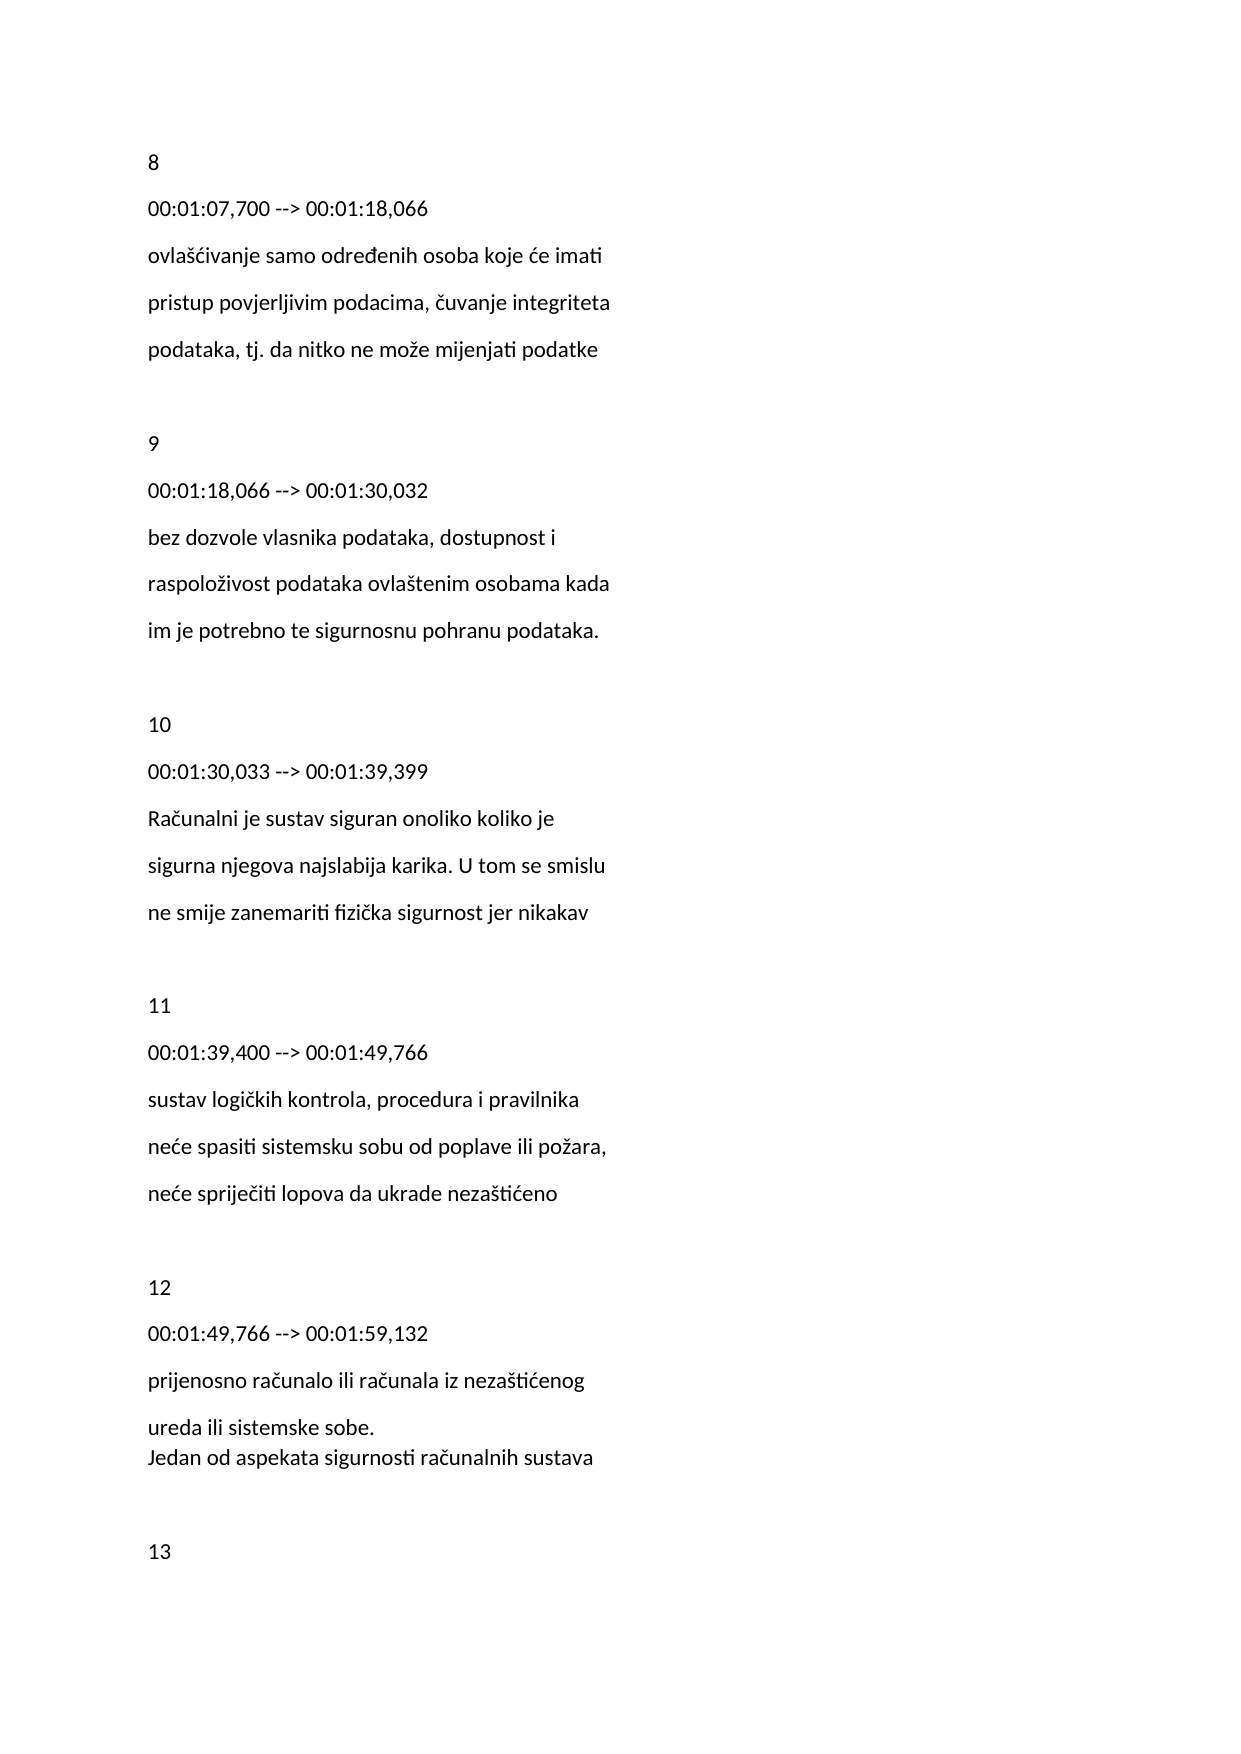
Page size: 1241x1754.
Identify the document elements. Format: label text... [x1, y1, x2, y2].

text 13 [148, 1537, 1093, 1565]
text bez dozvole vlasnika podataka, dostupnost i [148, 523, 1093, 551]
text 00:01:30,033 --> 00:01:39,399 [148, 757, 1093, 785]
text 00:01:49,766 --> 00:01:59,132 [148, 1319, 1093, 1347]
text 00:01:39,400 --> 00:01:49,766 [148, 1038, 1093, 1066]
text Računalni je sustav siguran onoliko koliko je [148, 804, 1093, 832]
text 8 [148, 148, 1093, 176]
text 11 [148, 991, 1093, 1019]
text raspoloživost podataka ovlaštenim osobama kada [148, 569, 1093, 597]
text neće spasiti sistemsku sobu od poplave ili požara, [148, 1132, 1093, 1160]
text 00:01:07,700 --> 00:01:18,066 [148, 194, 1093, 222]
text neće spriječiti lopova da ukrade nezaštićeno [148, 1179, 1093, 1207]
text podataka, tj. da nitko ne može mijenjati podatke [148, 335, 1093, 363]
text prijenosno računalo ili računala iz nezaštićenog [148, 1366, 1093, 1394]
text ureda ili sistemske sobe. Jedan od aspekata sigurnosti računalnih sustava [148, 1413, 1093, 1471]
text 10 [148, 710, 1093, 738]
text 00:01:18,066 --> 00:01:30,032 [148, 476, 1093, 504]
text ne smije zanemariti fizička sigurnost jer nikakav [148, 898, 1093, 926]
text pristup povjerljivim podacima, čuvanje integriteta [148, 288, 1093, 316]
text sustav logičkih kontrola, procedura i pravilnika [148, 1085, 1093, 1113]
text ovlašćivanje samo određenih osoba koje će imati [148, 241, 1093, 269]
text 9 [148, 429, 1093, 457]
text sigurna njegova najslabija karika. U tom se smislu [148, 851, 1093, 879]
text 12 [148, 1273, 1093, 1301]
text im je potrebno te sigurnosnu pohranu podataka. [148, 616, 1093, 644]
